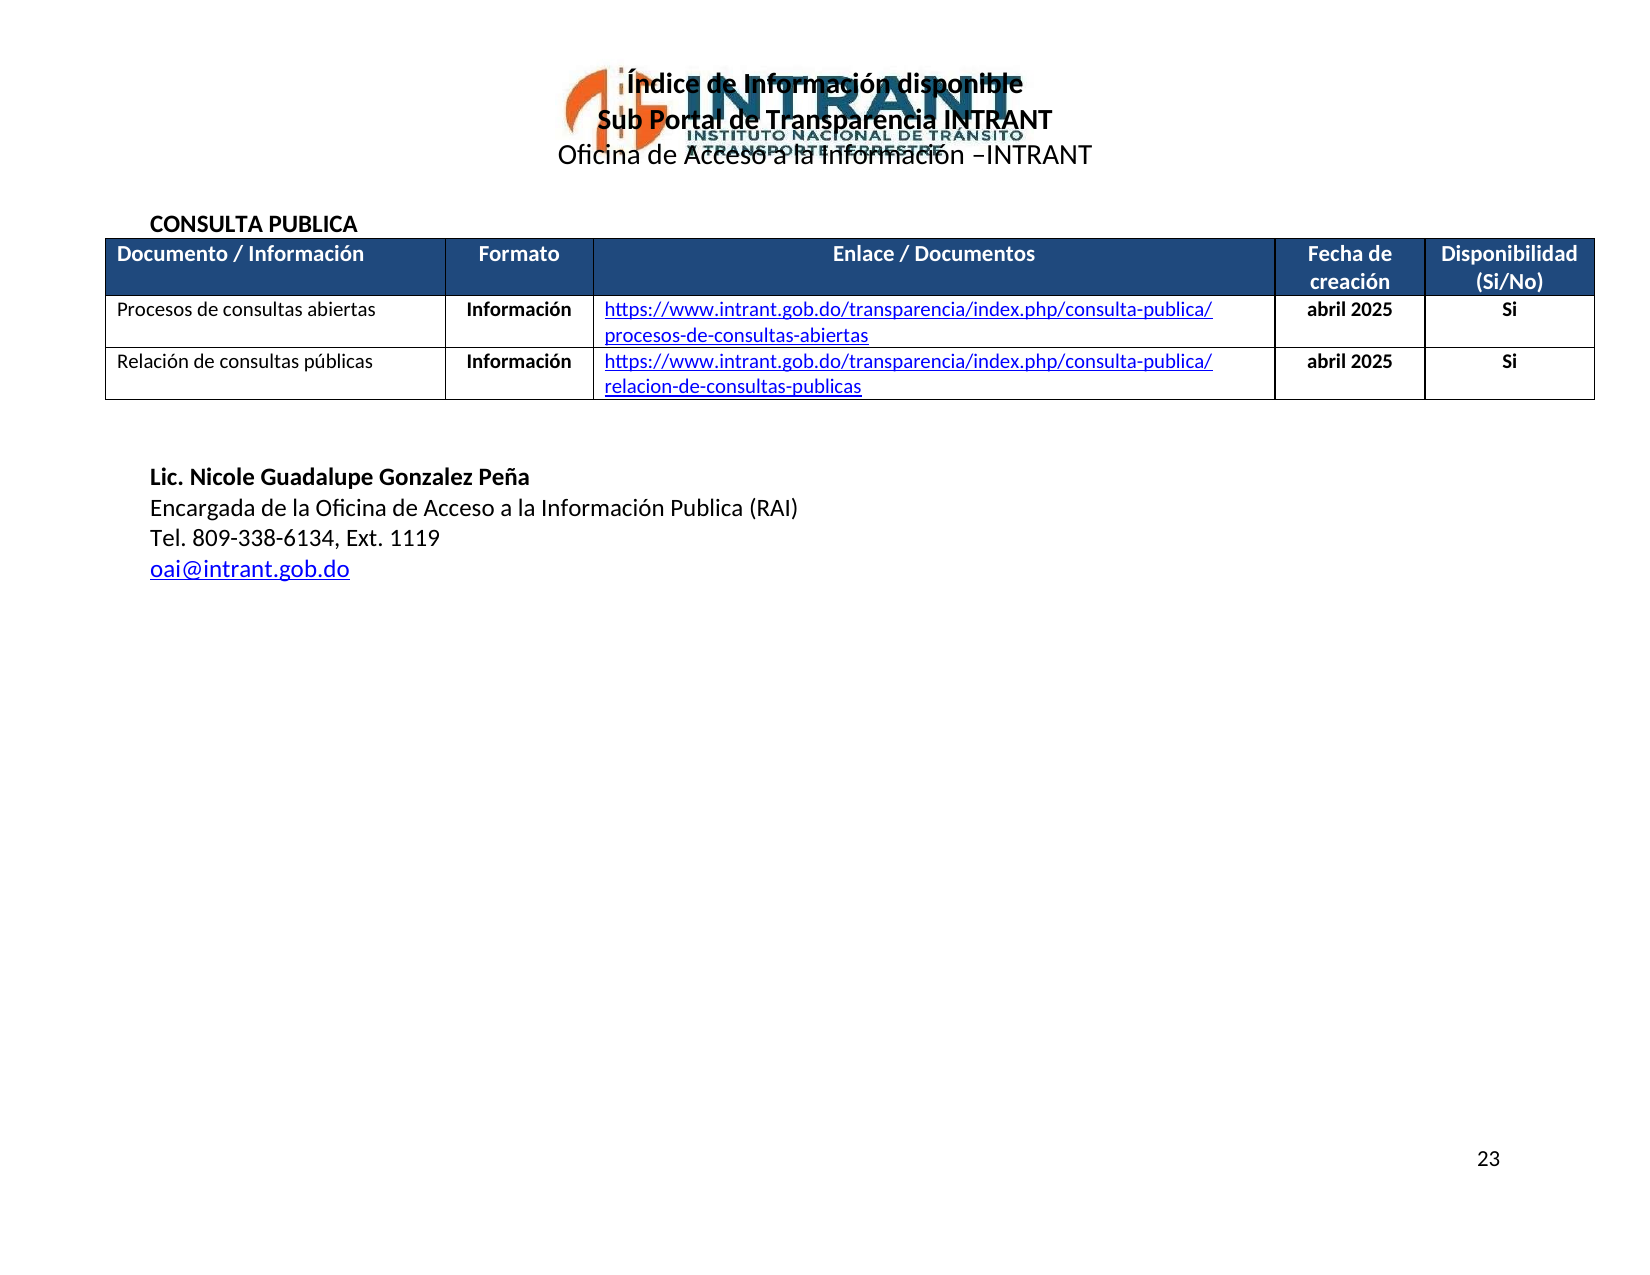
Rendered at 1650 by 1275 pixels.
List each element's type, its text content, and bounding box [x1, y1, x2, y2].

table_cell Si [1426, 348, 1594, 399]
table_header Documento / Información [106, 239, 445, 295]
table_cell Relación de consultas públicas [106, 348, 445, 399]
table_cell Procesos de consultas abiertas [106, 296, 445, 347]
picture [555, 24, 1095, 208]
table_cell Si [1426, 296, 1594, 347]
text oai@intrant.gob.do [150, 553, 1500, 583]
table_cell abril 2025 [1276, 348, 1424, 399]
table_cell Información [446, 296, 593, 347]
table_header Fecha de creación [1276, 239, 1424, 295]
text Tel. 809-338-6134, Ext. 1119 [150, 522, 1500, 553]
table_cell Información [446, 348, 593, 399]
table_header Enlace / Documentos [594, 239, 1274, 295]
table_header Disponibilidad (Si/No) [1426, 239, 1594, 295]
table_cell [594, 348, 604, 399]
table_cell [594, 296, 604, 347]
text Lic. Nicole Guadalupe Gonzalez Peña [150, 461, 1500, 492]
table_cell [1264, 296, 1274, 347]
table_header Formato [446, 239, 593, 295]
table_cell abril 2025 [1276, 296, 1424, 347]
text CONSULTA PUBLICA [150, 208, 1500, 238]
text Encargada de la Oficina de Acceso a la Información Publica (RAI) [150, 492, 1500, 522]
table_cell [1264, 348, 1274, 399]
